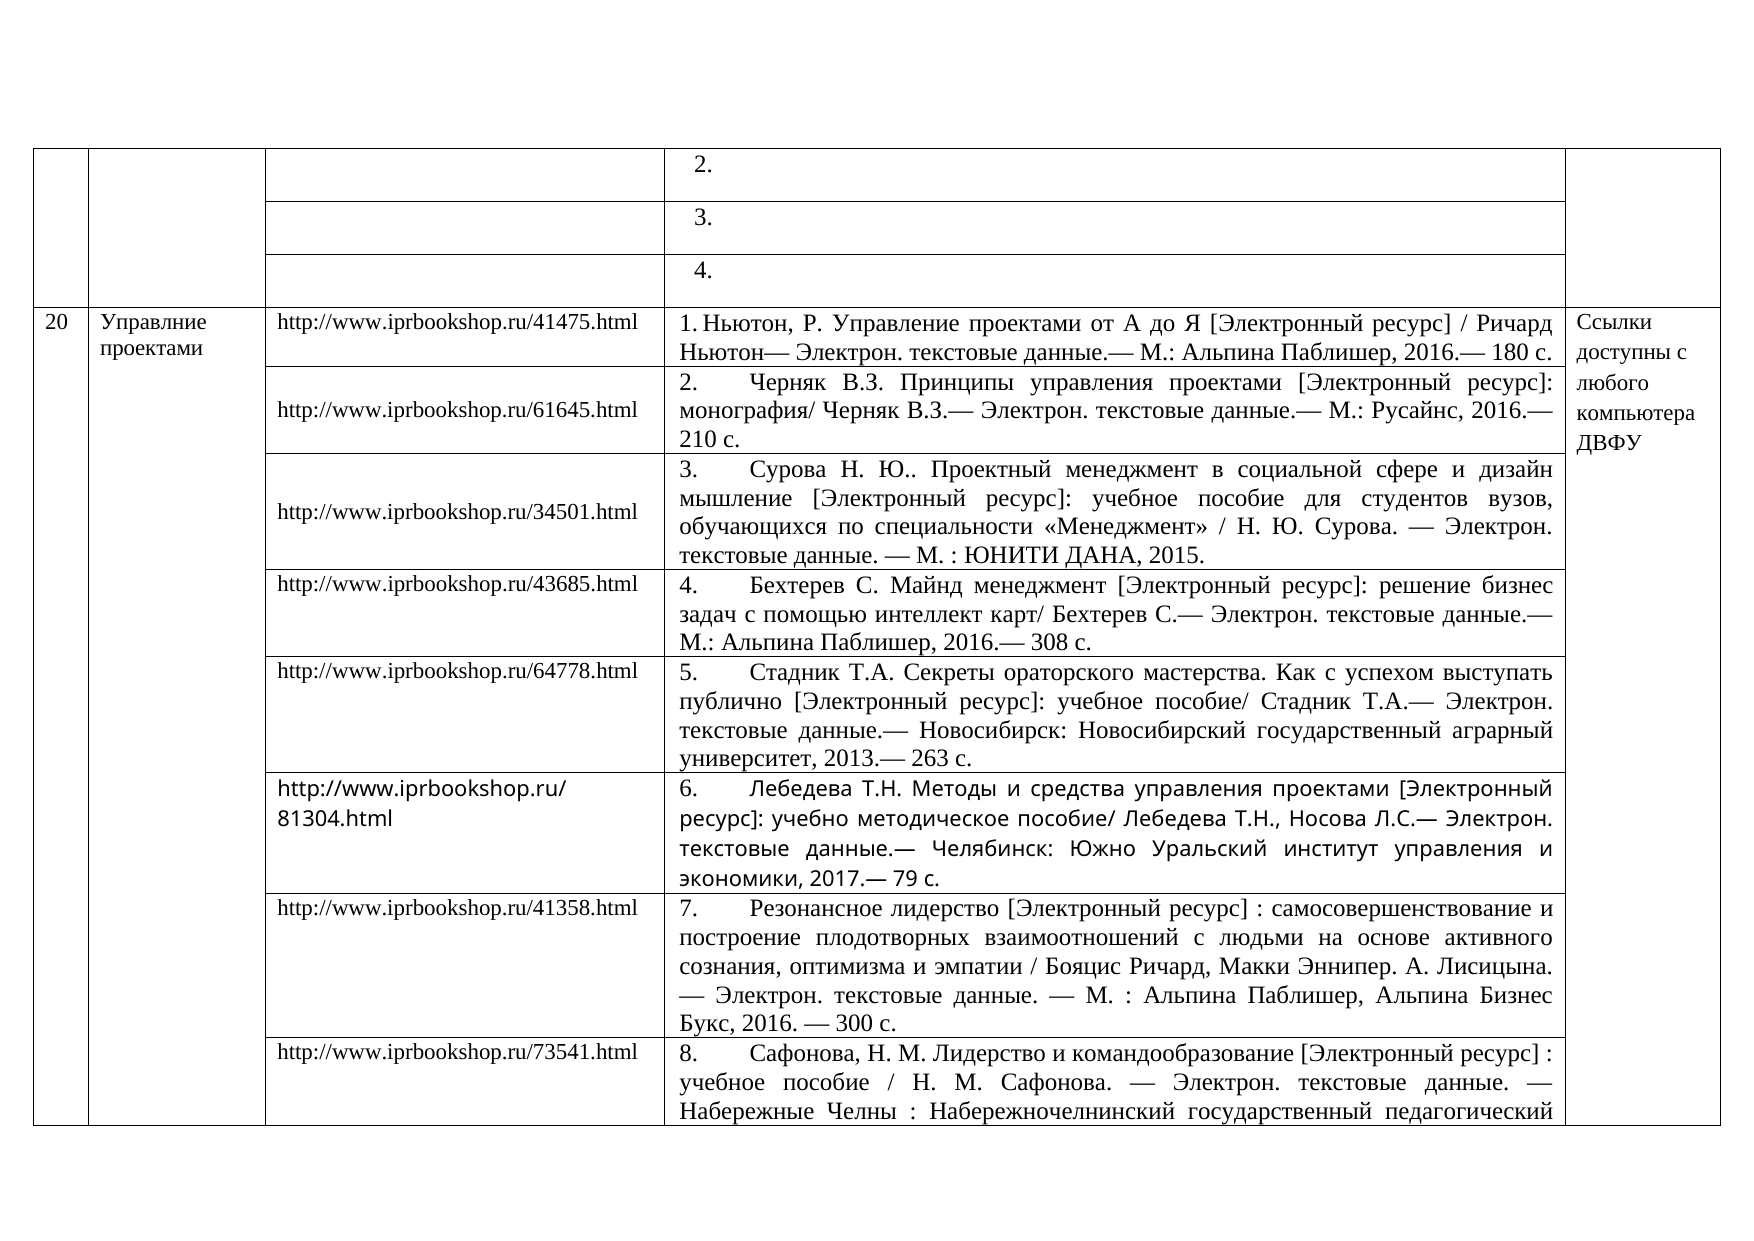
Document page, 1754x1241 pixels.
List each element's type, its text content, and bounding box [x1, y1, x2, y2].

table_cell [266, 1038, 664, 1124]
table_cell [1566, 308, 1720, 1124]
table_cell Черняк В.З. Принципы управления проектами [Электронный ресурс]: монография/ Черняк В.З.— Электрон. текстовые данные.— М.: Русайнс, 2016.— 210 c. [665, 367, 1565, 453]
table_cell Стадник Т.А. Секреты ораторского мастерства. Как с успехом выступать публично [Электронный ресурс]: учебное пособие/ Стадник Т.А.— Электрон. текстовые данные.— Новосибирск: Новосибирский государственный аграрный университет, 2013.— 263 c. [665, 657, 1565, 772]
table_cell [665, 202, 1565, 254]
table_cell [266, 202, 664, 254]
table_cell http://www.iprbookshop.ru/41475.html [266, 308, 664, 366]
table_cell http://www.iprbookshop.ru/61645.html [266, 367, 664, 453]
table_cell http://www.iprbookshop.ru/41358.html [266, 894, 664, 1037]
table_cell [665, 1038, 1565, 1124]
table_cell Лебедева Т.Н. Методы и средства управления проектами [Электронный ресурс]: учебно методическое пособие/ Лебедева Т.Н., Носова Л.С.— Электрон. текстовые данные.— Челябинск: Южно Уральский институт управления и экономики, 2017.— 79 c. [665, 773, 1565, 892]
table_cell Сурова Н. Ю.. Проектный менеджмент в социальной сфере и дизайн мышление [Электронный ресурс]: учебное пособие для студентов вузов, обучающихся по специальности «Менеджмент» / Н. Ю. Сурова. — Электрон. текстовые данные. — М. : ЮНИТИ ДАНА, 2015. [665, 454, 1565, 569]
table_cell Бехтерев С. Майнд менеджмент [Электронный ресурс]: решение бизнес задач с помощью интеллект карт/ Бехтерев С.— Электрон. текстовые данные.— М.: Альпина Паблишер, 2016.— 308 c. [665, 570, 1565, 656]
table_cell Резонансное лидерство [Электронный ресурс] : самосовершенствование и построение плодотворных взаимоотношений с людьми на основе активного сознания, оптимизма и эмпатии / Бояцис Ричард, Макки Эннипер. А. Лисицына. — Электрон. текстовые данные. — М. : Альпина Паблишер, Альпина Бизнес Букс, 2016. — 300 c. [665, 894, 1565, 1037]
table_cell http://www.iprbookshop.ru/43685.html [266, 570, 664, 656]
table_cell Управлние проектами [89, 308, 265, 1124]
table_cell http://www.iprbookshop.ru/34501.html [266, 454, 664, 569]
table_cell [665, 255, 1565, 307]
table_cell http://www.iprbookshop.ru/64778.html [266, 657, 664, 772]
table_cell Ньютон, Р. Управление проектами от А до Я [Электронный ресурс] / Ричард Ньютон— Электрон. текстовые данные.— М.: Альпина Паблишер, 2016.— 180 c. [665, 308, 1565, 366]
table_cell [665, 149, 1565, 201]
table_cell 20 [34, 308, 88, 1124]
table_cell [266, 149, 664, 201]
table_cell http://www.iprbookshop.ru/81304.html [266, 773, 664, 892]
table_cell [266, 255, 664, 307]
